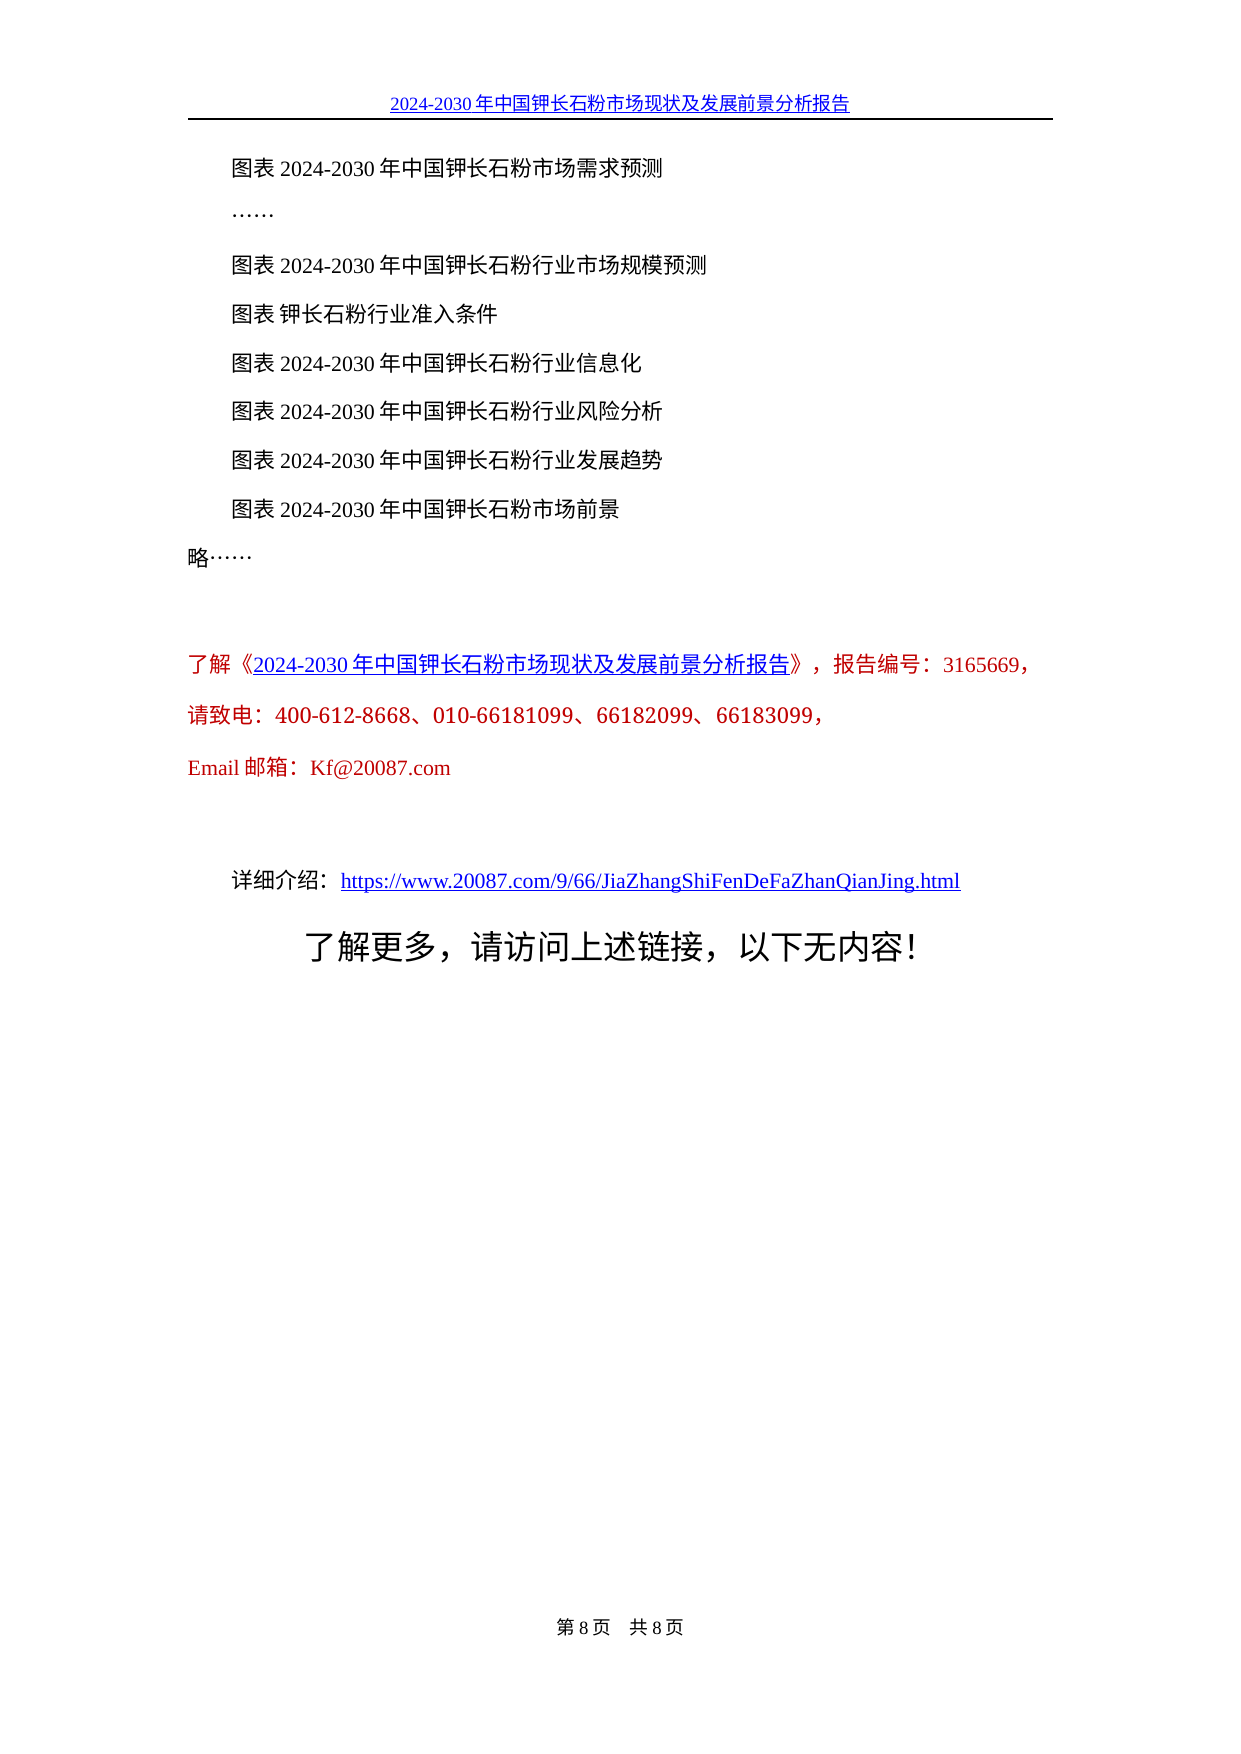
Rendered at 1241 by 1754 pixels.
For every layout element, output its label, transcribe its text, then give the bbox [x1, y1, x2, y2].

text 详细介绍：https://www.20087.com/9/66/JiaZhangShiFenDeFaZhanQianJing.html [187, 863, 1053, 895]
text 请致电：400-612-8668、010-66181099、66182099、66183099， [187, 698, 1053, 731]
title 了解更多，请访问上述链接，以下无内容！ [187, 913, 1053, 978]
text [187, 150, 1053, 573]
text 了解《2024-2030年中国钾长石粉市场现状及发展前景分析报告》，报告编号：3165669， [187, 647, 1053, 679]
text Email邮箱：Kf@20087.com [187, 750, 1053, 782]
